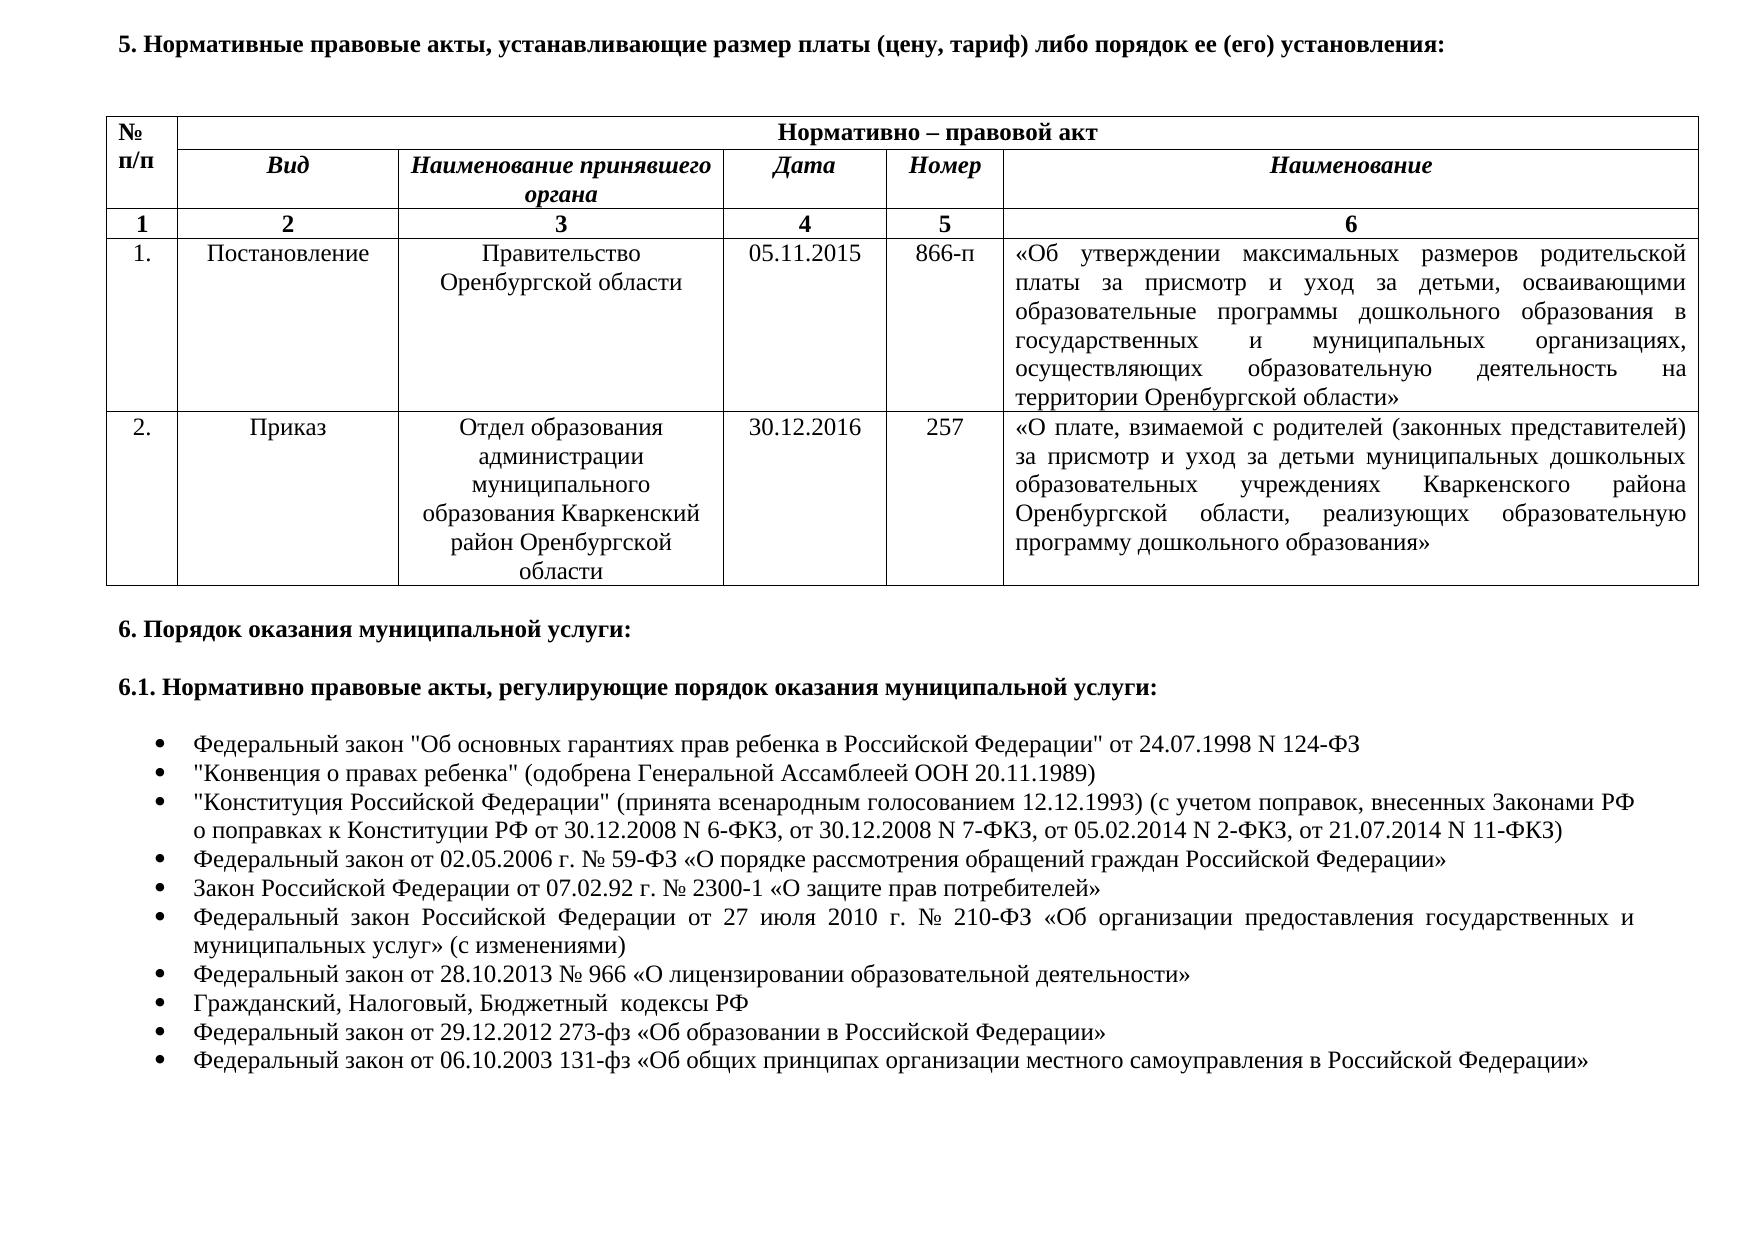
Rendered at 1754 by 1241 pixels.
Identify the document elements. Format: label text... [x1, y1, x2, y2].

table_cell 30.12.2016 [724, 412, 886, 584]
table_cell Номер [887, 150, 1003, 208]
table_cell Постановление [178, 239, 398, 411]
table_cell Правительство Оренбургской области [399, 239, 723, 411]
table_cell Вид [178, 150, 398, 208]
list Федеральный закон от 02.05.2006 г. № 59-ФЗ «О порядке рассмотрения обращений граждан Российской Федерации» [156, 844, 1636, 873]
table_cell Приказ [178, 412, 398, 584]
table_cell 05.11.2015 [724, 239, 886, 411]
table_header № п/п [107, 117, 177, 208]
table_cell Наименование [1004, 150, 1698, 208]
list "Конституция Российской Федерации" (принята всенародным голосованием 12.12.1993) (с учетом поправок, внесенных Законами РФ о поправках к Конституции РФ от 30.12.2008 N 6-ФКЗ, от 30.12.2008 N 7-ФКЗ, от 05.02.2014 N 2-ФКЗ, от 21.07.2014 N 11-ФКЗ) [156, 787, 1636, 844]
table_cell Наименование принявшего органа [399, 150, 723, 208]
table_cell 257 [887, 412, 1003, 584]
table_cell 2 [178, 209, 398, 237]
list Федеральный закон от 06.10.2003 131-фз «Об общих принципах организации местного самоуправления в Российской Федерации» [156, 1046, 1636, 1074]
table_cell 3 [399, 209, 723, 237]
table_cell 2. [107, 412, 177, 584]
table_cell 1 [107, 209, 177, 237]
text 6.1. Нормативно правовые акты, регулирующие порядок оказания муниципальной услуги: [118, 672, 1636, 701]
list Федеральный закон Российской Федерации от 27 июля 2010 г. № 210-ФЗ «Об организации предоставления государственных и муниципальных услуг» (с изменениями) [156, 902, 1636, 959]
table_cell Дата [724, 150, 886, 208]
list Гражданский, Налоговый, Бюджетный кодексы РФ [156, 988, 1636, 1017]
table_cell 5 [887, 209, 1003, 237]
table_cell Отдел образования администрации муниципального образования Кваркенский район Оренбургской области [399, 412, 723, 584]
table_cell 866-п [887, 239, 1003, 411]
list Закон Российской Федерации от 07.02.92 г. № 2300-1 «О защите прав потребителей» [156, 873, 1636, 902]
list Федеральный закон от 29.12.2012 273-фз «Об образовании в Российской Федерации» [156, 1017, 1636, 1046]
table_cell «О плате, взимаемой с родителей (законных представителей) за присмотр и уход за детьми муниципальных дошкольных образовательных учреждениях Кваркенского района Оренбургской области, реализующих образовательную программу дошкольного образования» [1004, 412, 1698, 584]
text 5. Нормативные правовые акты, устанавливающие размер платы (цену, тариф) либо порядок ее (его) установления: [118, 29, 1636, 58]
list Федеральный закон "Об основных гарантиях прав ребенка в Российской Федерации" от 24.07.1998 N 124-ФЗ [156, 729, 1636, 758]
table_cell 4 [724, 209, 886, 237]
table_cell «Об утверждении максимальных размеров родительской платы за присмотр и уход за детьми, осваивающими образовательные программы дошкольного образования в государственных и муниципальных организациях, осуществляющих образовательную деятельность на территории Оренбургской области» [1004, 239, 1698, 411]
text 6. Порядок оказания муниципальной услуги: [118, 614, 1636, 643]
table_cell 1. [107, 239, 177, 411]
list Федеральный закон от 28.10.2013 № 966 «О лицензировании образовательной деятельности» [156, 959, 1636, 988]
table_header Нормативно – правовой акт [178, 117, 1698, 149]
list "Конвенция о правах ребенка" (одобрена Генеральной Ассамблеей ООН 20.11.1989) [156, 758, 1636, 787]
table_cell 6 [1004, 209, 1698, 237]
